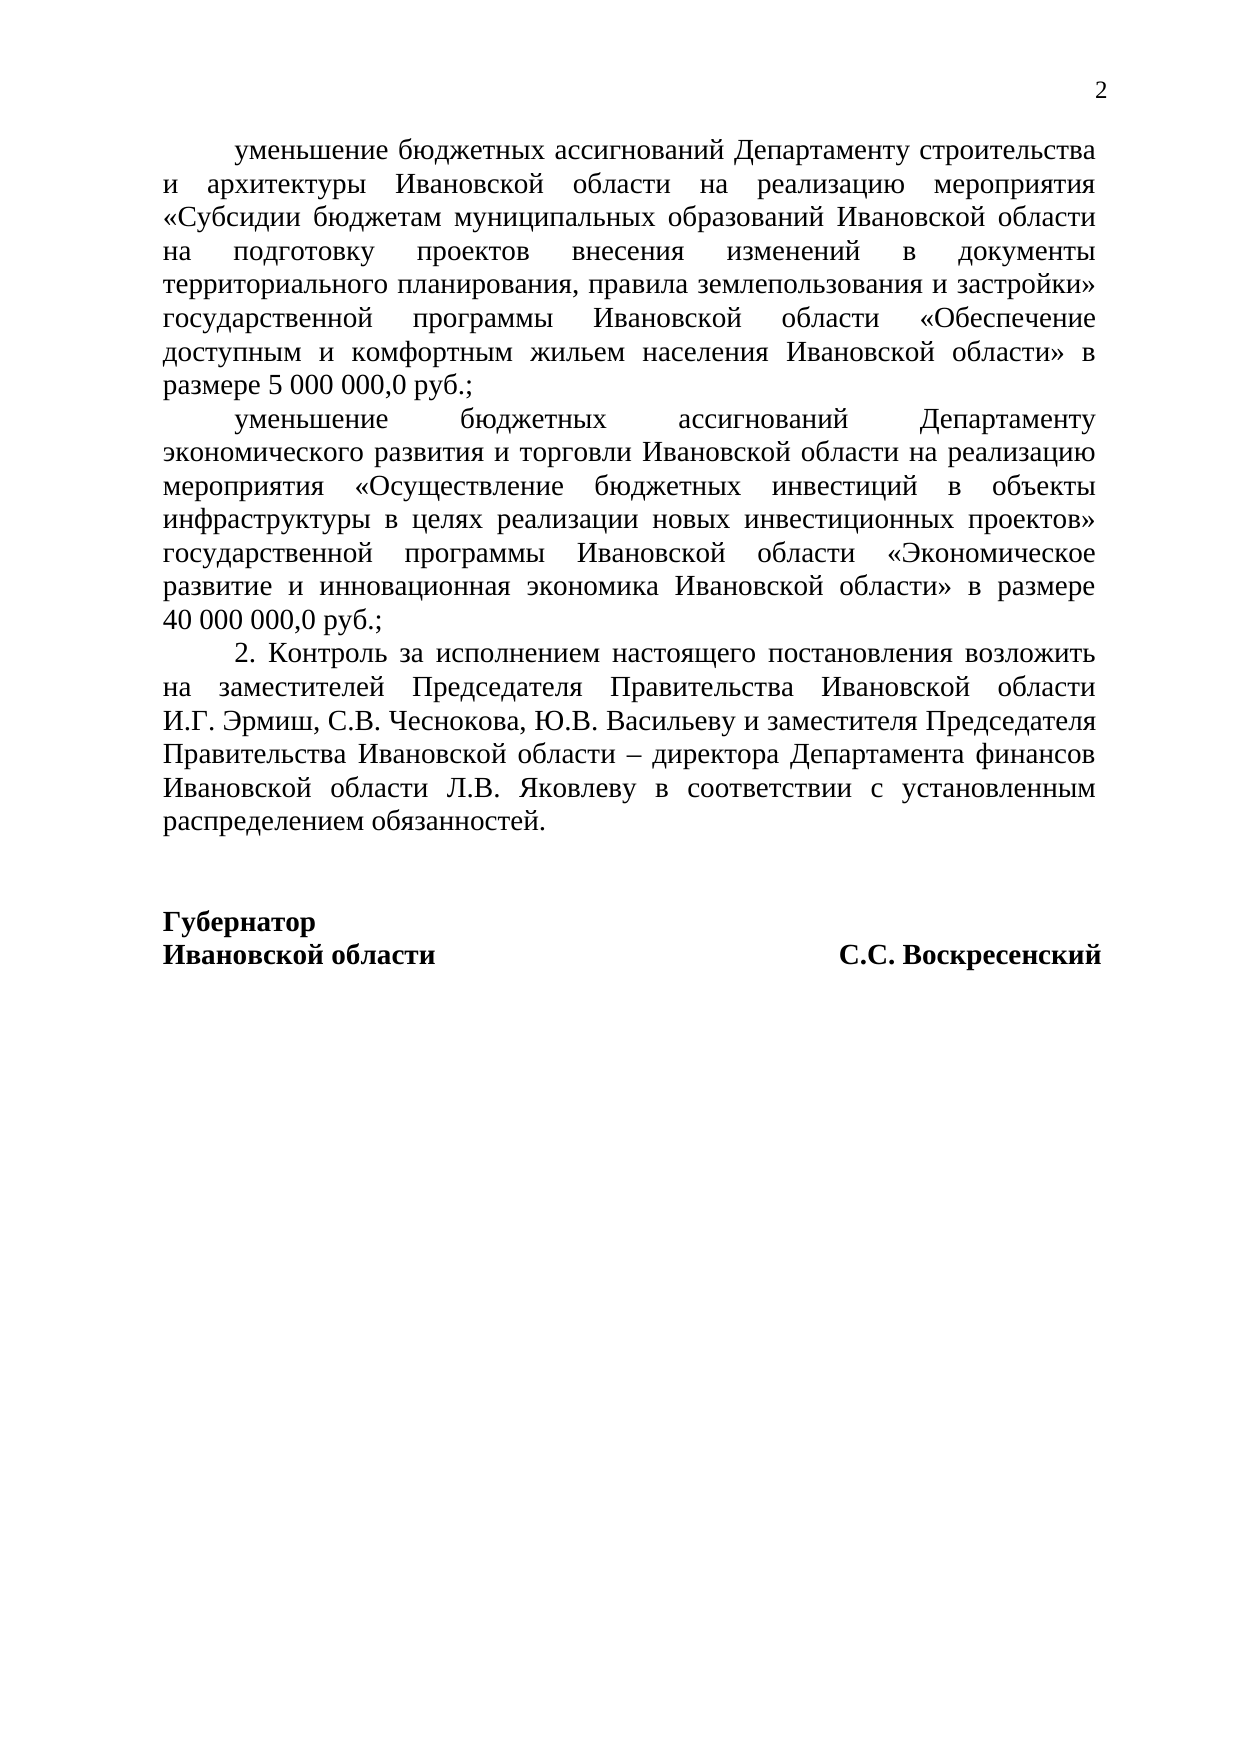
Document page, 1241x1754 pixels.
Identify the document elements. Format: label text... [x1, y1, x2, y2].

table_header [151, 133, 1108, 837]
table_header С.С. Воскресенский [630, 904, 1113, 971]
table_header Губернатор Ивановской области [151, 904, 629, 971]
